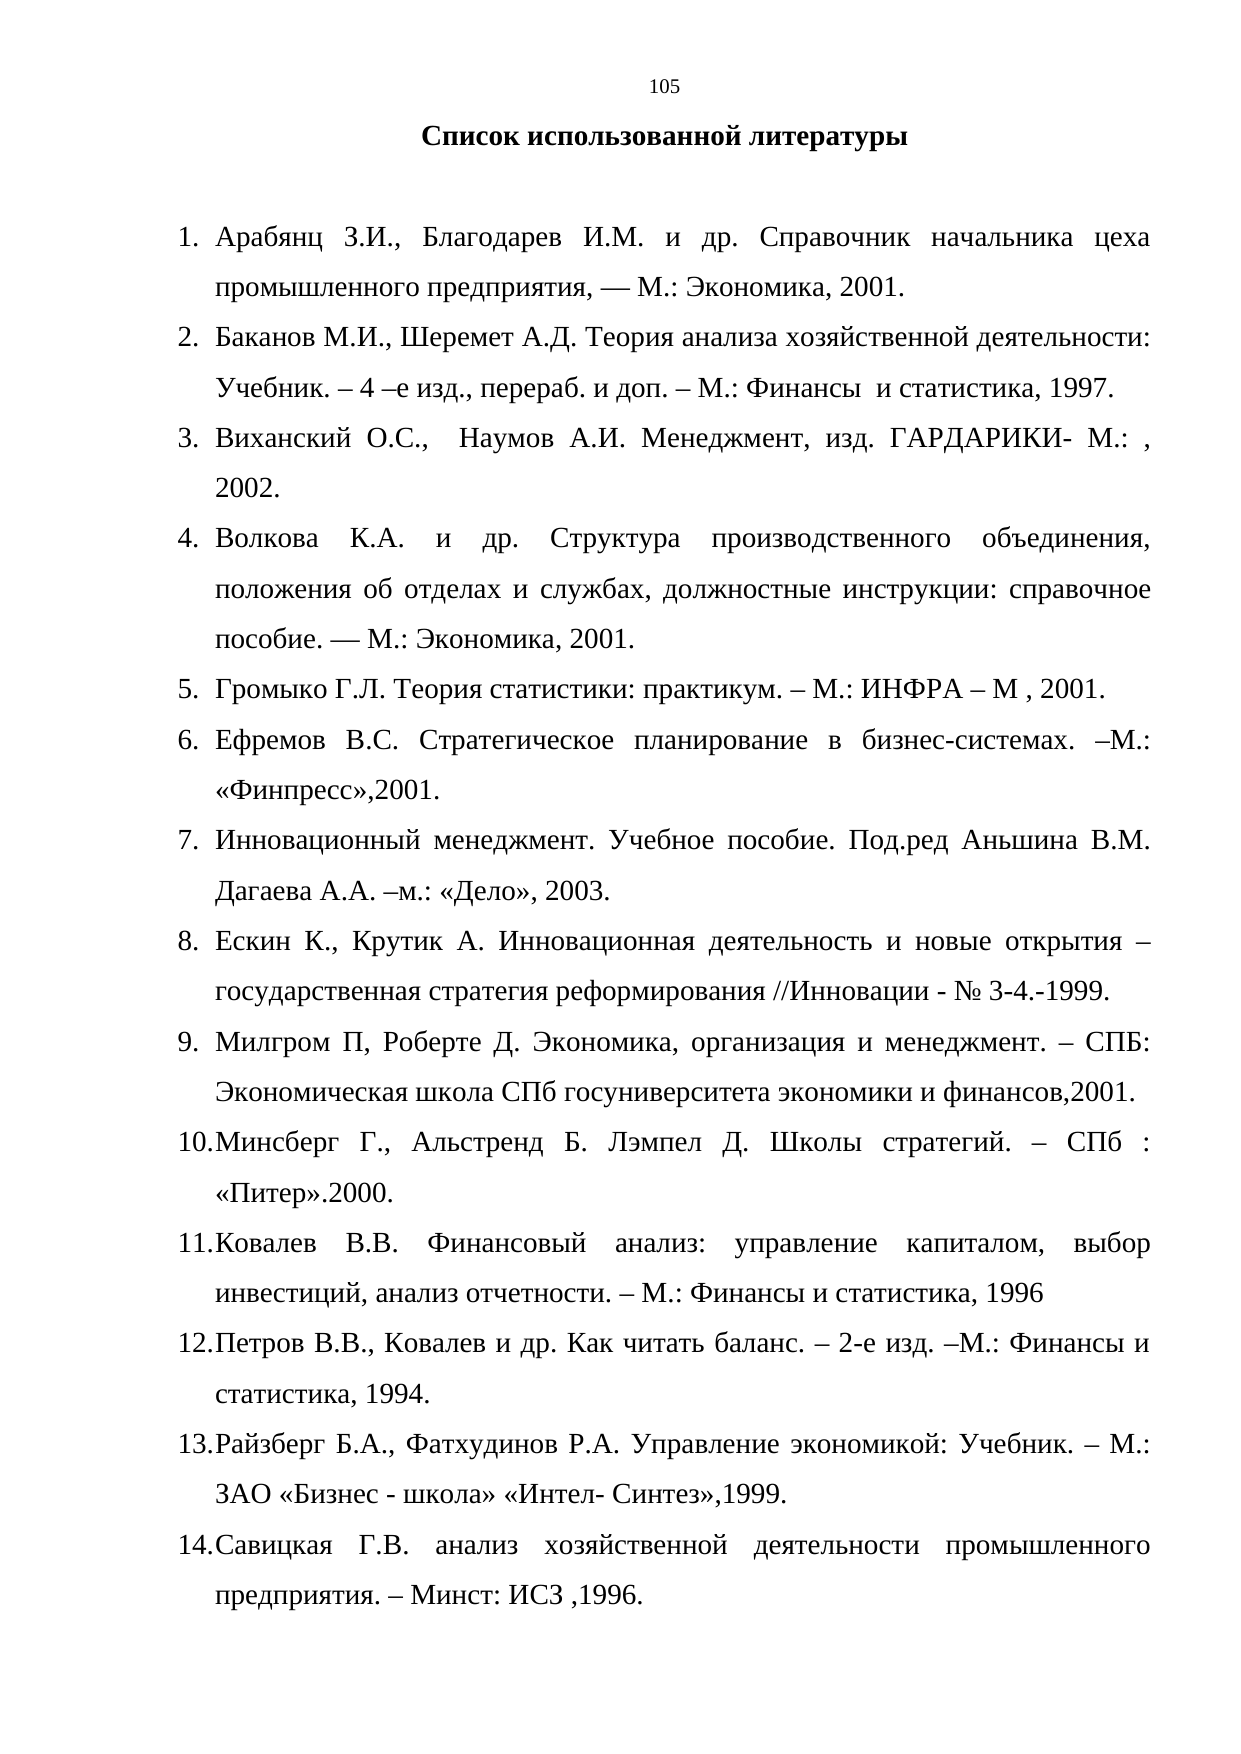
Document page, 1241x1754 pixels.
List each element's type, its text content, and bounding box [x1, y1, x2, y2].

list Громыко Г.Л. Теория статистики: практикум. – М.: ИНФРА – М , 2001. [177, 672, 1152, 705]
list Ковалев В.В. Финансовый анализ: управление капиталом, выбор инвестиций, анализ отчетности. – М.: Финансы и статистика, 1996 [177, 1225, 1152, 1309]
list Савицкая Г.В. анализ хозяйственной деятельности промышленного предприятия. – Минст: ИСЗ ,1996. [177, 1527, 1152, 1611]
list Арабянц З.И., Благодарев И.М. и др. Справочник начальника цеха промышленного предприятия, — М.: Экономика, 2001. [177, 219, 1152, 303]
list Петров В.В., Ковалев и др. Как читать баланс. – 2-е изд. –М.: Финансы и статистика, 1994. [177, 1326, 1152, 1409]
text Список использованной литературы [177, 118, 1152, 152]
list Минсберг Г., Альстренд Б. Лэмпел Д. Школы стратегий. – СПб : «Питер».2000. [177, 1124, 1152, 1208]
list Райзберг Б.А., Фатхудинов Р.А. Управление экономикой: Учебник. – М.: ЗАО «Бизнес - школа» «Интел- Синтез»,1999. [177, 1426, 1152, 1510]
list Виханский О.С., Наумов А.И. Менеджмент, изд. ГАРДАРИКИ- М.: , 2002. [177, 420, 1152, 504]
list Инновационный менеджмент. Учебное пособие. Под.ред Аньшина В.М. Дагаева А.А. –м.: «Дело», 2003. [177, 822, 1152, 906]
list Ефремов В.С. Стратегическое планирование в бизнес-системах. –М.: «Финпресс»,2001. [177, 722, 1152, 806]
list Ескин К., Крутик А. Инновационная деятельность и новые открытия – государственная стратегия реформирования //Инновации - № 3-4.-1999. [177, 923, 1152, 1007]
list Волкова К.А. и др. Структура производственного объединения, положения об отделах и службах, должностные инструкции: справочное пособие. — М.: Экономика, 2001. [177, 521, 1152, 655]
list Милгром П, Роберте Д. Экономика, организация и менеджмент. – СПБ: Экономическая школа СПб госуниверситета экономики и финансов,2001. [177, 1024, 1152, 1108]
list Баканов М.И., Шеремет А.Д. Теория анализа хозяйственной деятельности: Учебник. – 4 –е изд., перераб. и доп. – М.: Финансы и статистика, 1997. [177, 319, 1152, 403]
